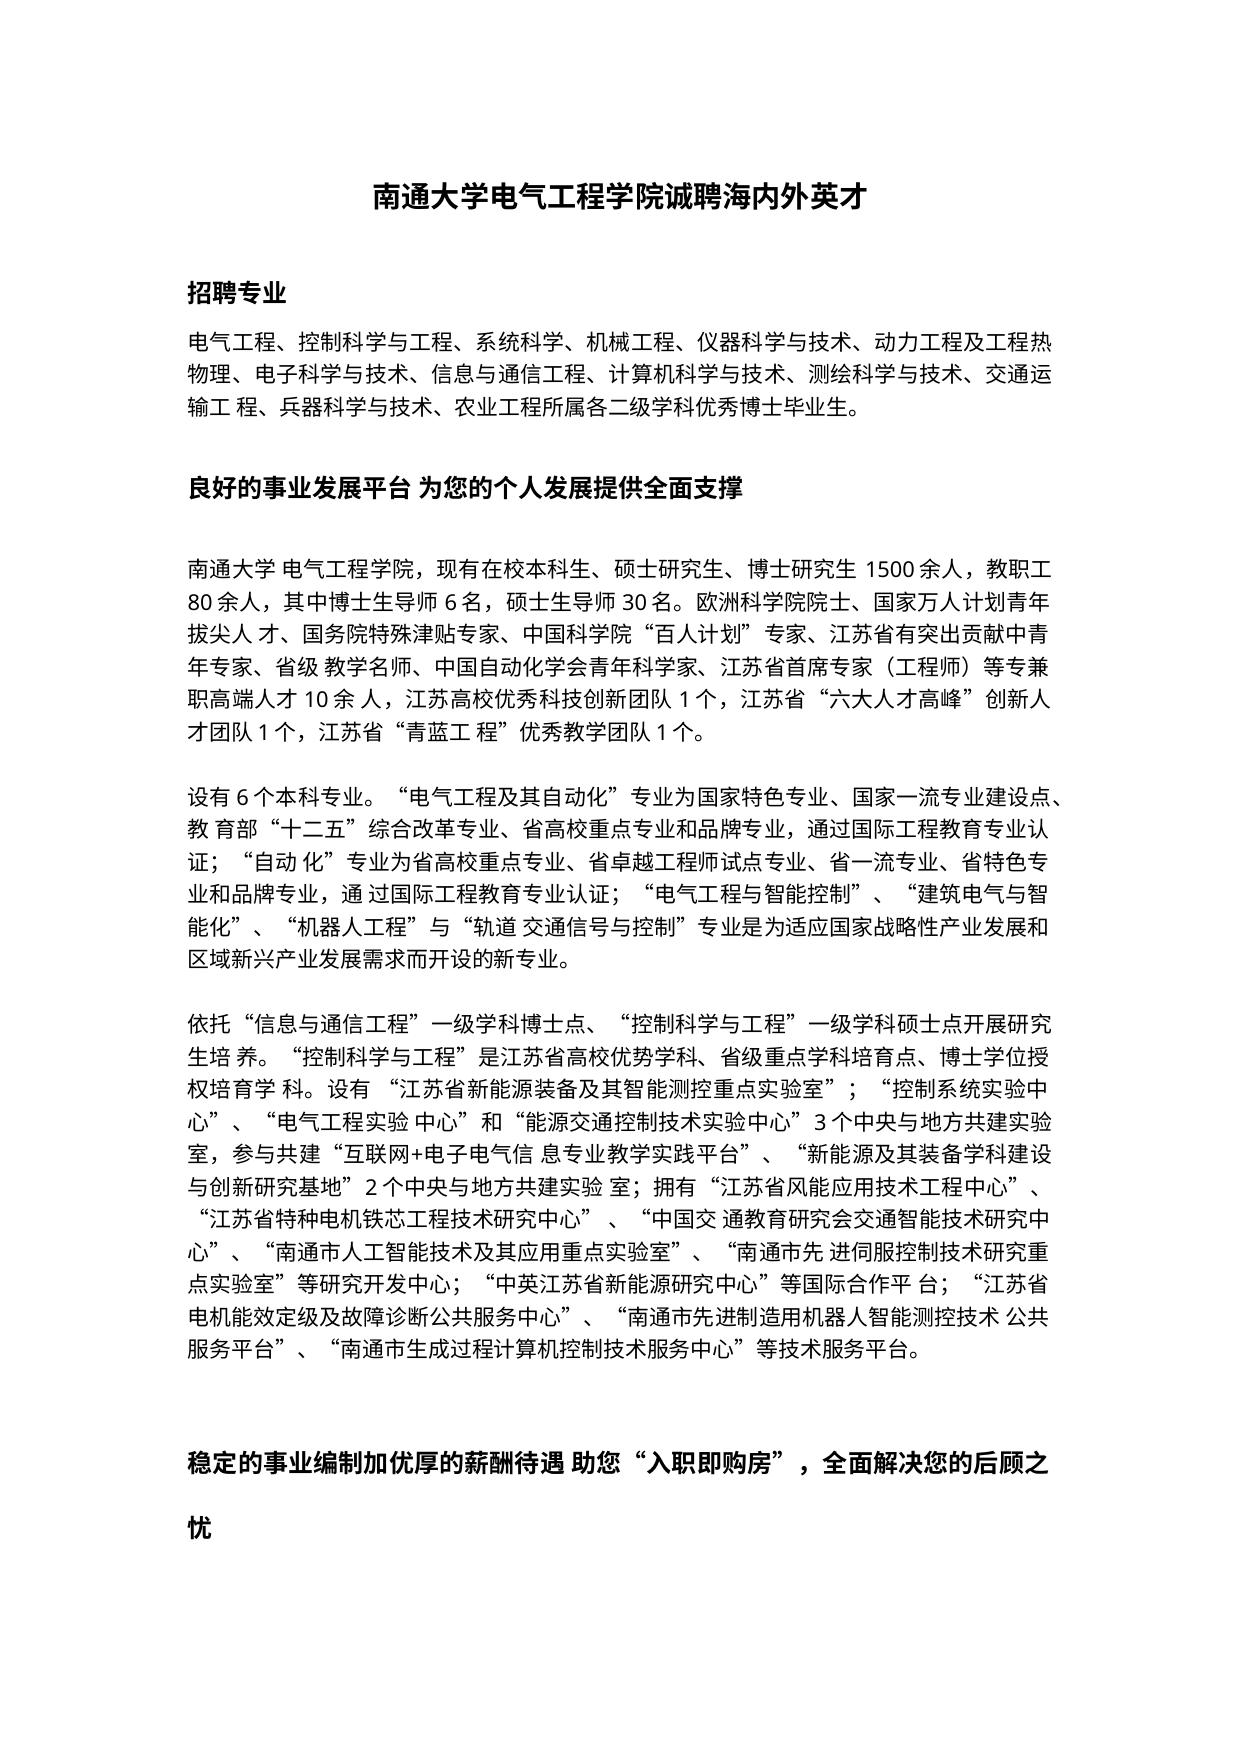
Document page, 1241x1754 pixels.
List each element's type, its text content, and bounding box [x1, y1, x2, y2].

text 招聘专业 [187, 259, 1053, 324]
text 良好的事业发展平台 为您的个人发展提供全面支撑 [187, 454, 1053, 519]
text 依托“信息与通信工程”一级学科博士点、“控制科学与工程”一级学科硕士点开展研究生培 养。“控制科学与工程”是江苏省高校优势学科、省级重点学科培育点、博士学位授权培育学 科。设有 “江苏省新能源装备及其智能测控重点实验室”；“控制系统实验中心”、“电气工程实验 中心”和“能源交通控制技术实验中心”3个中央与地方共建实验室，参与共建“互联网+电子电气信 息专业教学实践平台”、“新能源及其装备学科建设与创新研究基地”2个中央与地方共建实验 室；拥有“江苏省风能应用技术工程中心”、“江苏省特种电机铁芯工程技术研究中心” 、“中国交 通教育研究会交通智能技术研究中心”、“南通市人工智能技术及其应用重点实验室”、“南通市先 进伺服控制技术研究重点实验室”等研究开发中心；“中英江苏省新能源研究中心”等国际合作平 台；“江苏省电机能效定级及故障诊断公共服务中心”、“南通市先进制造用机器人智能测控技术 公共服务平台”、“南通市生成过程计算机控制技术服务中心”等技术服务平台。 [187, 1007, 1053, 1364]
text 稳定的事业编制加优厚的薪酬待遇 助您“入职即购房”，全面解决您的后顾之忧 [187, 1429, 1053, 1559]
text 南通大学电气工程学院诚聘海内外英才 [187, 162, 1053, 227]
text 设有6个本科专业。“电气工程及其自动化”专业为国家特色专业、国家一流专业建设点、教 育部“十二五”综合改革专业、省高校重点专业和品牌专业，通过国际工程教育专业认证；“自动 化”专业为省高校重点专业、省卓越工程师试点专业、省一流专业、省特色专业和品牌专业，通 过国际工程教育专业认证；“电气工程与智能控制”、“建筑电气与智能化”、“机器人工程”与“轨道 交通信号与控制”专业是为适应国家战略性产业发展和区域新兴产业发展需求而开设的新专业。 [187, 779, 1053, 974]
text 南通大学 电气工程学院，现有在校本科生、硕士研究生、博士研究生1500余人，教职工 80余人，其中博士生导师6名，硕士生导师30名。欧洲科学院院士、国家万人计划青年拔尖人 才、国务院特殊津贴专家、中国科学院“百人计划”专家、江苏省有突出贡献中青年专家、省级 教学名师、中国自动化学会青年科学家、江苏省首席专家（工程师）等专兼职高端人才10余 人，江苏高校优秀科技创新团队1个，江苏省“六大人才高峰”创新人才团队1个，江苏省“青蓝工 程”优秀教学团队1个。 [187, 552, 1053, 747]
text 电气工程、控制科学与工程、系统科学、机械工程、仪器科学与技术、动力工程及工程热 物理、电子科学与技术、信息与通信工程、计算机科学与技术、测绘科学与技术、交通运输工 程、兵器科学与技术、农业工程所属各二级学科优秀博士毕业生。 [187, 324, 1053, 422]
